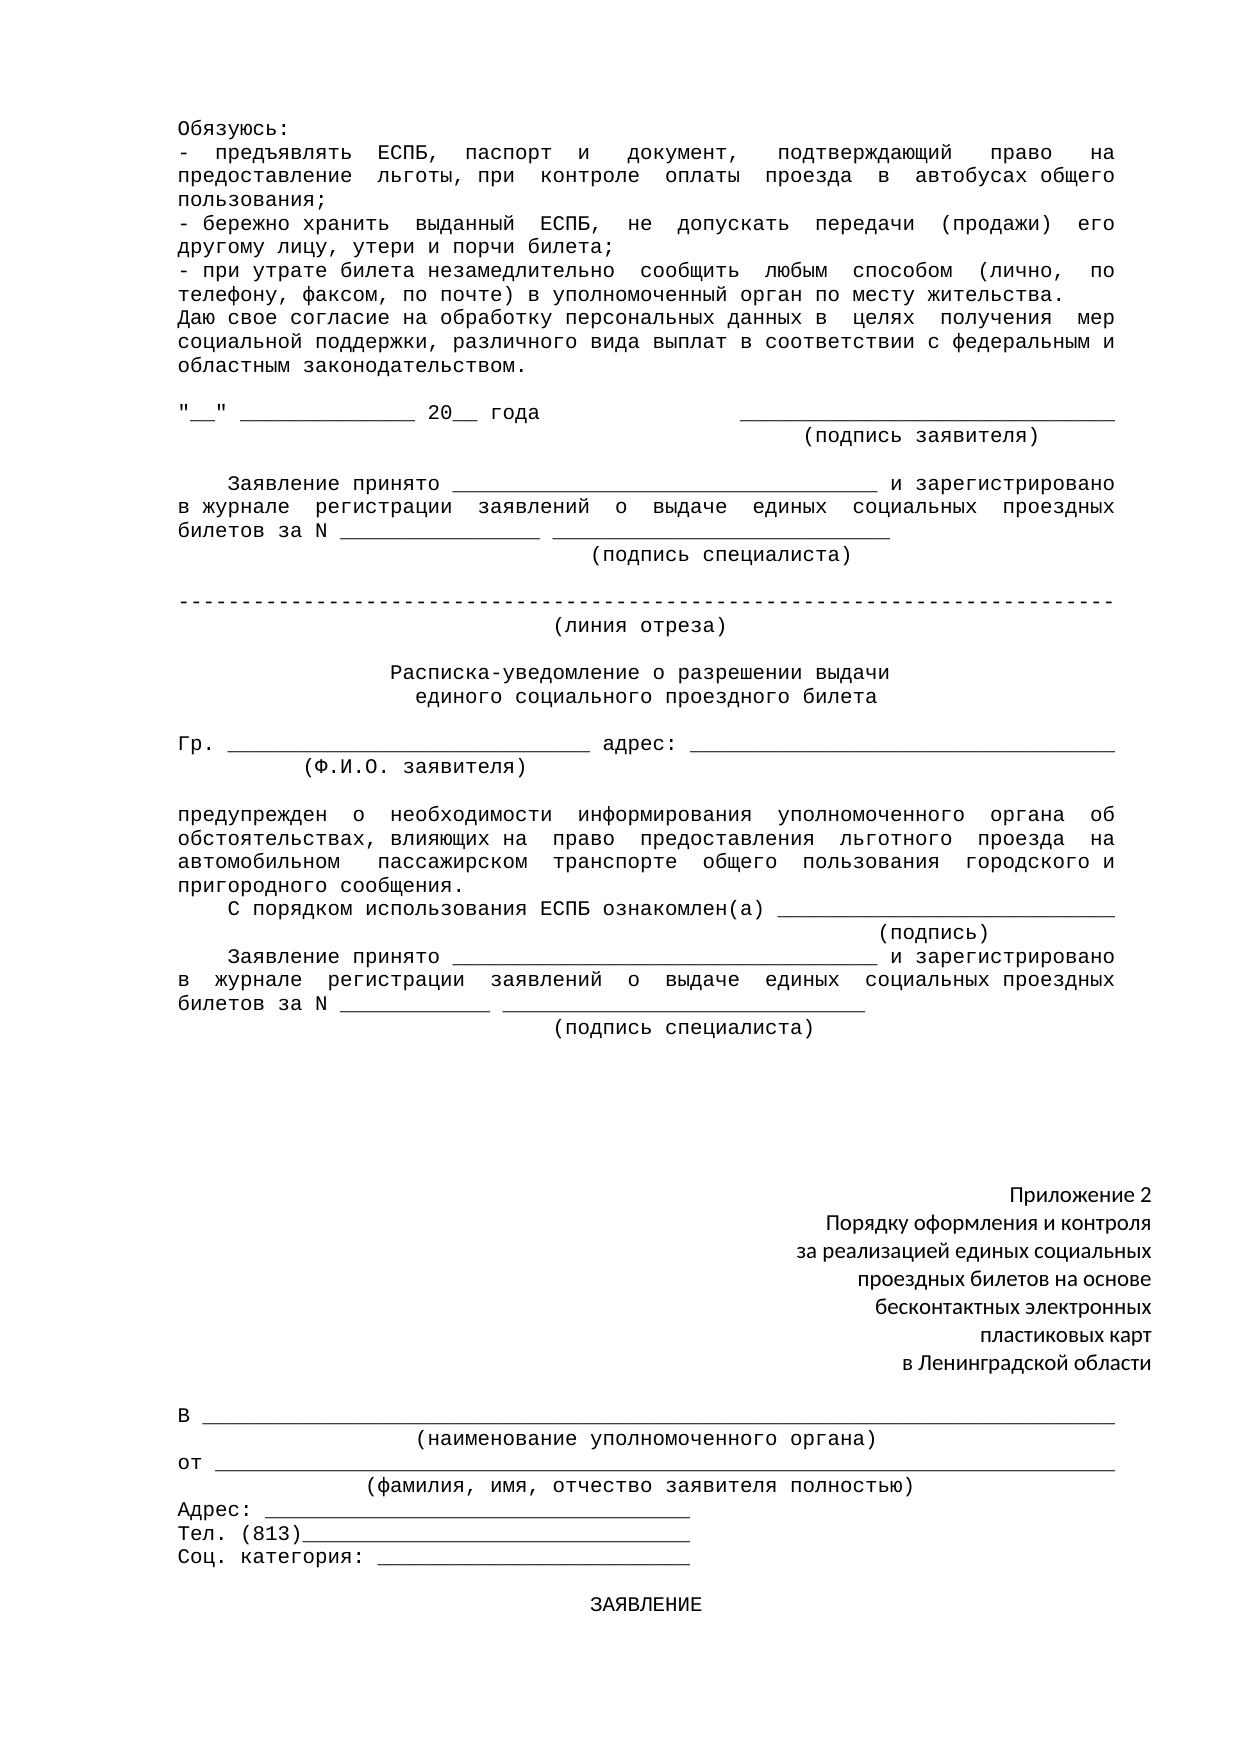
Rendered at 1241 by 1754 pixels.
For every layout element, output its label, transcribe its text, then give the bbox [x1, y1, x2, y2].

text другому лицу, утери и порчи билета; [177, 236, 1152, 260]
text от ________________________________________________________________________ [177, 1452, 1152, 1476]
text предупрежден о необходимости информирования уполномоченного органа об [177, 804, 1152, 827]
text Порядку оформления и контроля [177, 1208, 1152, 1236]
text С порядком использования ЕСПБ ознакомлен(а) ___________________________ [177, 898, 1152, 922]
text социальной поддержки, различного вида выплат в соответствии с федеральным и [177, 331, 1152, 354]
text - предъявлять ЕСПБ, паспорт и документ, подтверждающий право на [177, 142, 1152, 165]
text (подпись заявителя) [177, 426, 1152, 449]
text Заявление принято __________________________________ и зарегистрировано [177, 946, 1152, 969]
text пластиковых карт [177, 1321, 1152, 1348]
text предоставление льготы, при контроле оплаты проезда в автобусах общего [177, 165, 1152, 189]
text Тел. (813)_______________________________ [177, 1523, 1152, 1546]
text билетов за N ____________ _____________________________ [177, 993, 1152, 1017]
text Соц. категория: _________________________ [177, 1546, 1152, 1570]
text --------------------------------------------------------------------------- [177, 591, 1152, 615]
text - бережно хранить выданный ЕСПБ, не допускать передачи (продажи) его [177, 213, 1152, 236]
text проездных билетов на основе [177, 1264, 1152, 1292]
text Даю свое согласие на обработку персональных данных в целях получения мер [177, 307, 1152, 331]
text (подпись специалиста) [177, 544, 1152, 567]
text пользования; [177, 189, 1152, 213]
text билетов за N ________________ ___________________________ [177, 520, 1152, 544]
text единого социального проездного билета [177, 686, 1152, 709]
text Гр. _____________________________ адрес: __________________________________ [177, 733, 1152, 757]
text Обязуюсь: [177, 118, 1152, 142]
text в журнале регистрации заявлений о выдаче единых социальных проездных [177, 969, 1152, 993]
text ЗАЯВЛЕНИЕ [177, 1594, 1152, 1617]
text Адрес: __________________________________ [177, 1499, 1152, 1523]
text Заявление принято __________________________________ и зарегистрировано [177, 473, 1152, 496]
text (подпись специалиста) [177, 1017, 1152, 1040]
text телефону, факсом, по почте) в уполномоченный орган по месту жительства. [177, 284, 1152, 307]
text пригородного сообщения. [177, 875, 1152, 898]
text - при утрате билета незамедлительно сообщить любым способом (лично, по [177, 260, 1152, 284]
text обстоятельствах, влияющих на право предоставления льготного проезда на [177, 827, 1152, 851]
text в журнале регистрации заявлений о выдаче единых социальных проездных [177, 496, 1152, 520]
text бесконтактных электронных [177, 1292, 1152, 1321]
text (фамилия, имя, отчество заявителя полностью) [177, 1476, 1152, 1499]
text Расписка-уведомление о разрешении выдачи [177, 662, 1152, 686]
text (Ф.И.О. заявителя) [177, 757, 1152, 780]
text в Ленинградской области [177, 1348, 1152, 1377]
text (подпись) [177, 922, 1152, 946]
text (линия отреза) [177, 615, 1152, 638]
text автомобильном пассажирском транспорте общего пользования городского и [177, 851, 1152, 875]
text (наименование уполномоченного органа) [177, 1428, 1152, 1452]
text за реализацией единых социальных [177, 1236, 1152, 1264]
text областным законодательством. [177, 354, 1152, 378]
text "__" ______________ 20__ года ______________________________ [177, 402, 1152, 426]
text Приложение 2 [177, 1180, 1152, 1208]
text В _________________________________________________________________________ [177, 1404, 1152, 1428]
